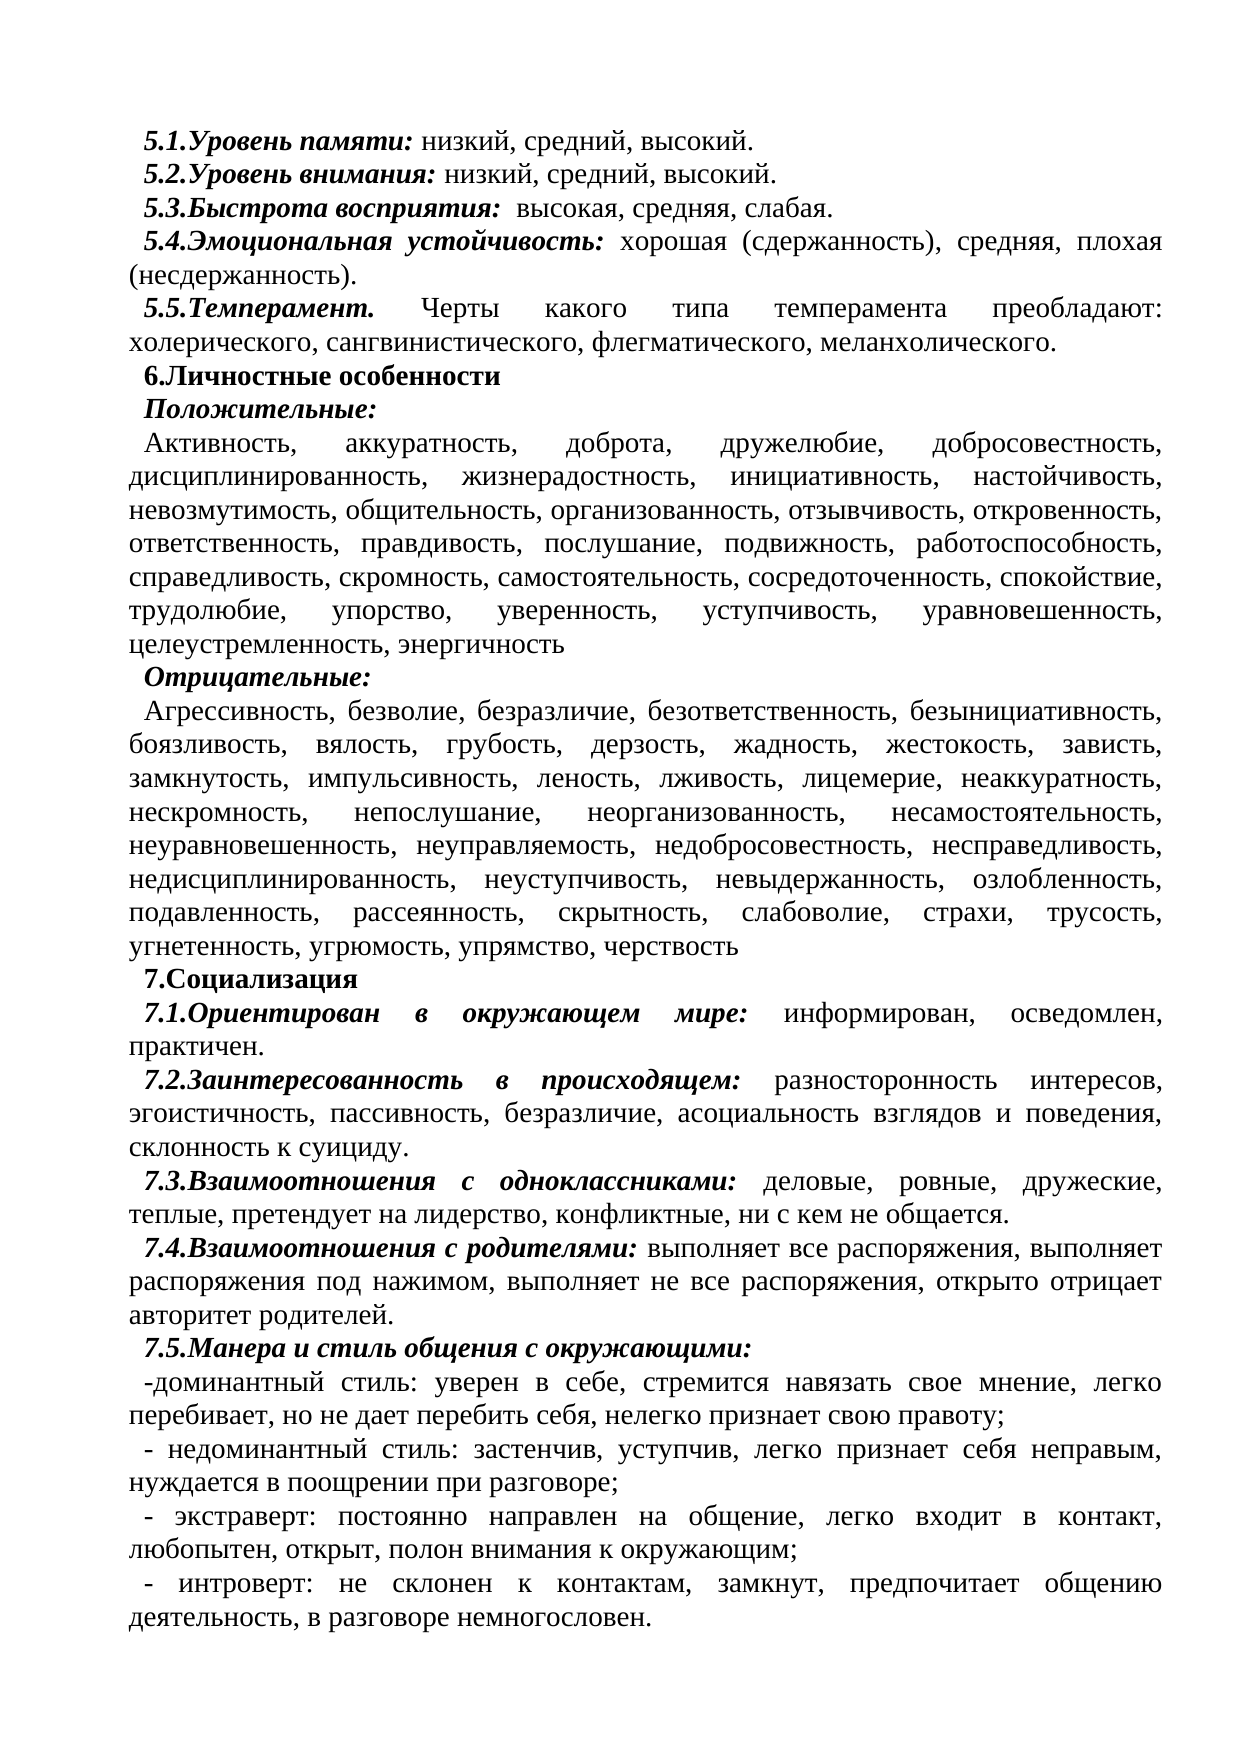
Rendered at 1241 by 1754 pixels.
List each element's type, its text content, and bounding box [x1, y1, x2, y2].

text 5.3.Быстрота восприятия: высокая, средняя, слабая. [129, 190, 1163, 223]
text 7.3.Взаимоотношения с одноклассниками: деловые, ровные, дружеские, теплые, претендует на лидерство, конфликтные, ни с кем не общается. [129, 1163, 1163, 1230]
text 7.4.Взаимоотношения с родителями: выполняет все распоряжения, выполняет распоряжения под нажимом, выполняет не все распоряжения, открыто отрицает авторитет родителей. [129, 1230, 1163, 1330]
text Положительные: [129, 391, 1163, 425]
text Отрицательные: [129, 659, 1163, 693]
text 5.5.Темперамент. Черты какого типа темперамента преобладают: холерического, сангвинистического, флегматического, меланхолического. [129, 291, 1163, 358]
text 5.2.Уровень внимания: низкий, средний, высокий. [129, 156, 1163, 190]
text - недоминантный стиль: застенчив, уступчив, легко признает себя неправым, нуждается в поощрении при разговоре; [129, 1431, 1163, 1498]
text 7.2.Заинтересованность в происходящем: разносторонность интересов, эгоистичность, пассивность, безразличие, асоциальность взглядов и поведения, склонность к суициду. [129, 1062, 1163, 1163]
text 7.Социализация [129, 961, 1163, 995]
text 7.5.Манера и стиль общения с окружающими: [129, 1330, 1163, 1364]
text -доминантный стиль: уверен в себе, стремится навязать свое мнение, легко перебивает, но не дает перебить себя, нелегко признает свою правоту; [129, 1364, 1163, 1431]
text Активность, аккуратность, доброта, дружелюбие, добросовестность, дисциплинированность, жизнерадостность, инициативность, настойчивость, невозмутимость, общительность, организованность, отзывчивость, откровенность, ответственность, правдивость, послушание, подвижность, работоспособность, справедливость, скромность, самостоятельность, сосредоточенность, спокойствие, трудолюбие, упорство, уверенность, уступчивость, уравновешенность, целеустремленность, энергичность [129, 425, 1163, 659]
text 7.1.Ориентирован в окружающем мире: информирован, осведомлен, практичен. [129, 995, 1163, 1062]
text 5.4.Эмоциональная устойчивость: хорошая (сдержанность), средняя, плохая (несдержанность). [129, 223, 1163, 291]
text 5.1.Уровень памяти: низкий, средний, высокий. [129, 123, 1163, 156]
text - интроверт: не склонен к контактам, замкнут, предпочитает общению деятельность, в разговоре немногословен. [129, 1565, 1163, 1632]
text - экстраверт: постоянно направлен на общение, легко входит в контакт, любопытен, открыт, полон внимания к окружающим; [129, 1498, 1163, 1565]
text Агрессивность, безволие, безразличие, безответственность, безынициативность, боязливость, вялость, грубость, дерзость, жадность, жестокость, зависть, замкнутость, импульсивность, леность, лживость, лицемерие, неаккуратность, нескромность, непослушание, неорганизованность, несамостоятельность, неуравновешенность, неуправляемость, недобросовестность, несправедливость, недисциплинированность, неуступчивость, невыдержанность, озлобленность, подавленность, рассеянность, скрытность, слабоволие, страхи, трусость, угнетенность, угрюмость, упрямство, черствость [129, 693, 1163, 961]
text 6.Личностные особенности [129, 358, 1163, 391]
